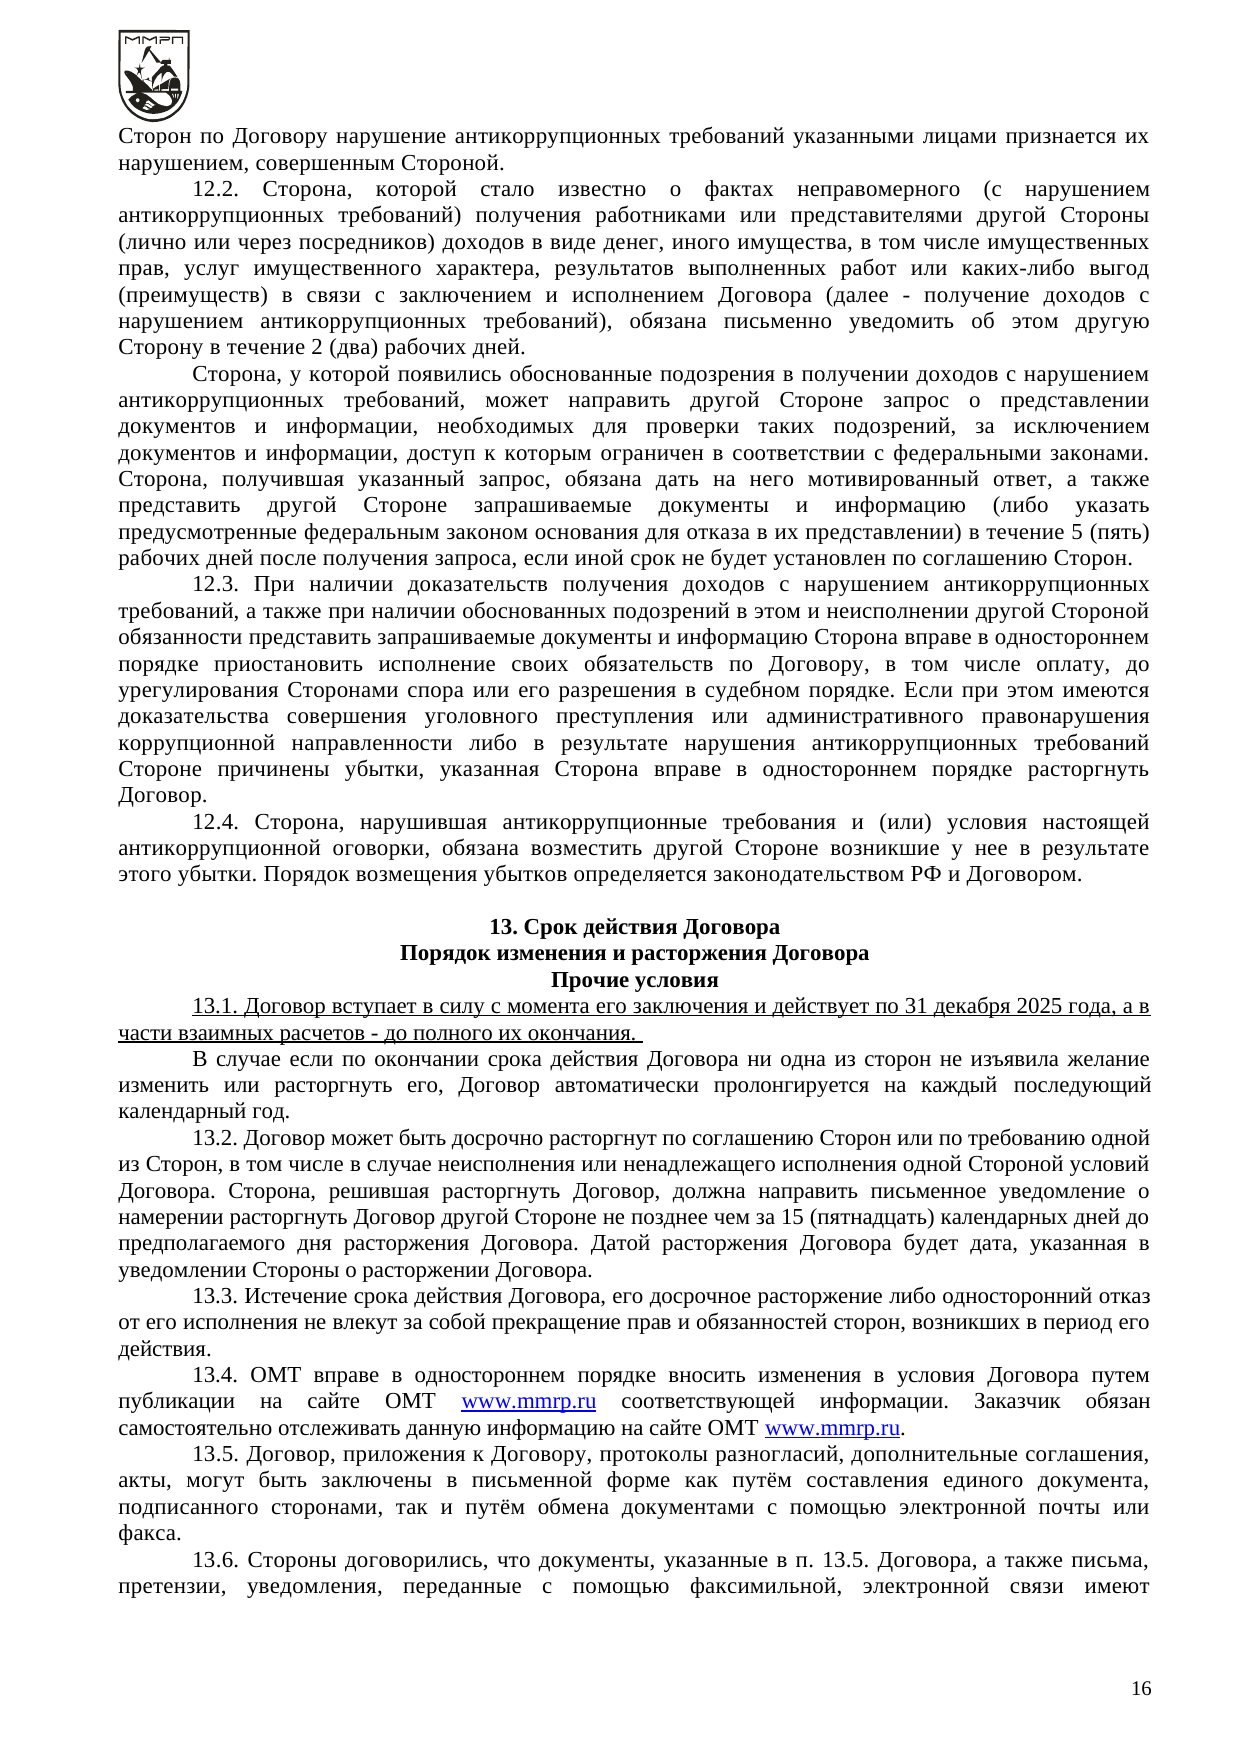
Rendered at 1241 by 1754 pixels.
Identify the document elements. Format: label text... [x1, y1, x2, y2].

text 13.3. Истечение срока действия Договора, его досрочное расторжение либо односторонний отказ от его исполнения не влекут за собой прекращение прав и обязанностей сторон, возникших в период его действия. [118, 1282, 1152, 1361]
text Сторона, у которой появились обоснованные подозрения в получении доходов с нарушением антикоррупционных требований, может направить другой Стороне запрос о представлении документов и информации, необходимых для проверки таких подозрений, за исключением документов и информации, доступ к которым ограничен в соответствии с федеральными законами. Сторона, получившая указанный запрос, обязана дать на него мотивированный ответ, а также представить другой Стороне запрашиваемые документы и информацию (либо указать предусмотренные федеральным законом основания для отказа в их представлении) в течение 5 (пять) рабочих дней после получения запроса, если иной срок не будет установлен по соглашению Сторон. [118, 360, 1152, 571]
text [118, 122, 1152, 175]
text 13.1. Договор вступает в силу с момента его заключения и действует по 31 декабря 2025 года, а в части взаимных расчетов - до полного их окончания. [118, 992, 1152, 1045]
text 13. Срок действия Договора [118, 913, 1152, 939]
text Порядок изменения и расторжения Договора [118, 939, 1152, 966]
text 12.2. Сторона, которой стало известно о фактах неправомерного (с нарушением антикоррупционных требований) получения работниками или представителями другой Стороны (лично или через посредников) доходов в виде денег, иного имущества, в том числе имущественных прав, услуг имущественного характера, результатов выполненных работ или каких-либо выгод (преимуществ) в связи с заключением и исполнением Договора (далее - получение доходов с нарушением антикоррупционных требований), обязана письменно уведомить об этом другую Сторону в течение 2 (два) рабочих дней. [118, 175, 1152, 360]
text В случае если по окончании срока действия Договора ни одна из сторон не изъявила желание изменить или расторгнуть его, Договор автоматически пролонгируется на каждый последующий календарный год. [118, 1045, 1152, 1124]
text 13.2. Договор может быть досрочно расторгнут по соглашению Сторон или по требованию одной из Сторон, в том числе в случае неисполнения или ненадлежащего исполнения одной Стороной условий Договора. Сторона, решившая расторгнуть Договор, должна направить письменное уведомление о намерении расторгнуть Договор другой Стороне не позднее чем за 15 (пятнадцать) календарных дней до предполагаемого дня расторжения Договора. Датой расторжения Договора будет дата, указанная в уведомлении Стороны о расторжении Договора. [118, 1124, 1152, 1282]
text 13.4. ОМТ вправе в одностороннем порядке вносить изменения в условия Договора путем публикации на сайте ОМТ www.mmrp.ru соответствующей информации. Заказчик обязан самостоятельно отслеживать данную информацию на сайте ОМТ www.mmrp.ru. [118, 1361, 1152, 1440]
text 12.4. Сторона, нарушившая антикоррупционные требования и (или) условия настоящей антикоррупционной оговорки, обязана возместить другой Стороне возникшие у нее в результате этого убытки. Порядок возмещения убытков определяется законодательством РФ и Договором. [118, 808, 1152, 887]
text Прочие условия [118, 966, 1152, 992]
text 13.5. Договор, приложения к Договору, протоколы разногласий, дополнительные соглашения, акты, могут быть заключены в письменной форме как путём составления единого документа, подписанного сторонами, так и путём обмена документами с помощью электронной почты или факса. [118, 1440, 1152, 1546]
text 12.3. При наличии доказательств получения доходов с нарушением антикоррупционных требований, а также при наличии обоснованных подозрений в этом и неисполнении другой Стороной обязанности представить запрашиваемые документы и информацию Сторона вправе в одностороннем порядке приостановить исполнение своих обязательств по Договору, в том числе оплату, до урегулирования Сторонами спора или его разрешения в судебном порядке. Если при этом имеются доказательства совершения уголовного преступления или административного правонарушения коррупционной направленности либо в результате нарушения антикоррупционных требований Стороне причинены убытки, указанная Сторона вправе в одностороннем порядке расторгнуть Договор. [118, 571, 1152, 808]
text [118, 1546, 1152, 1598]
